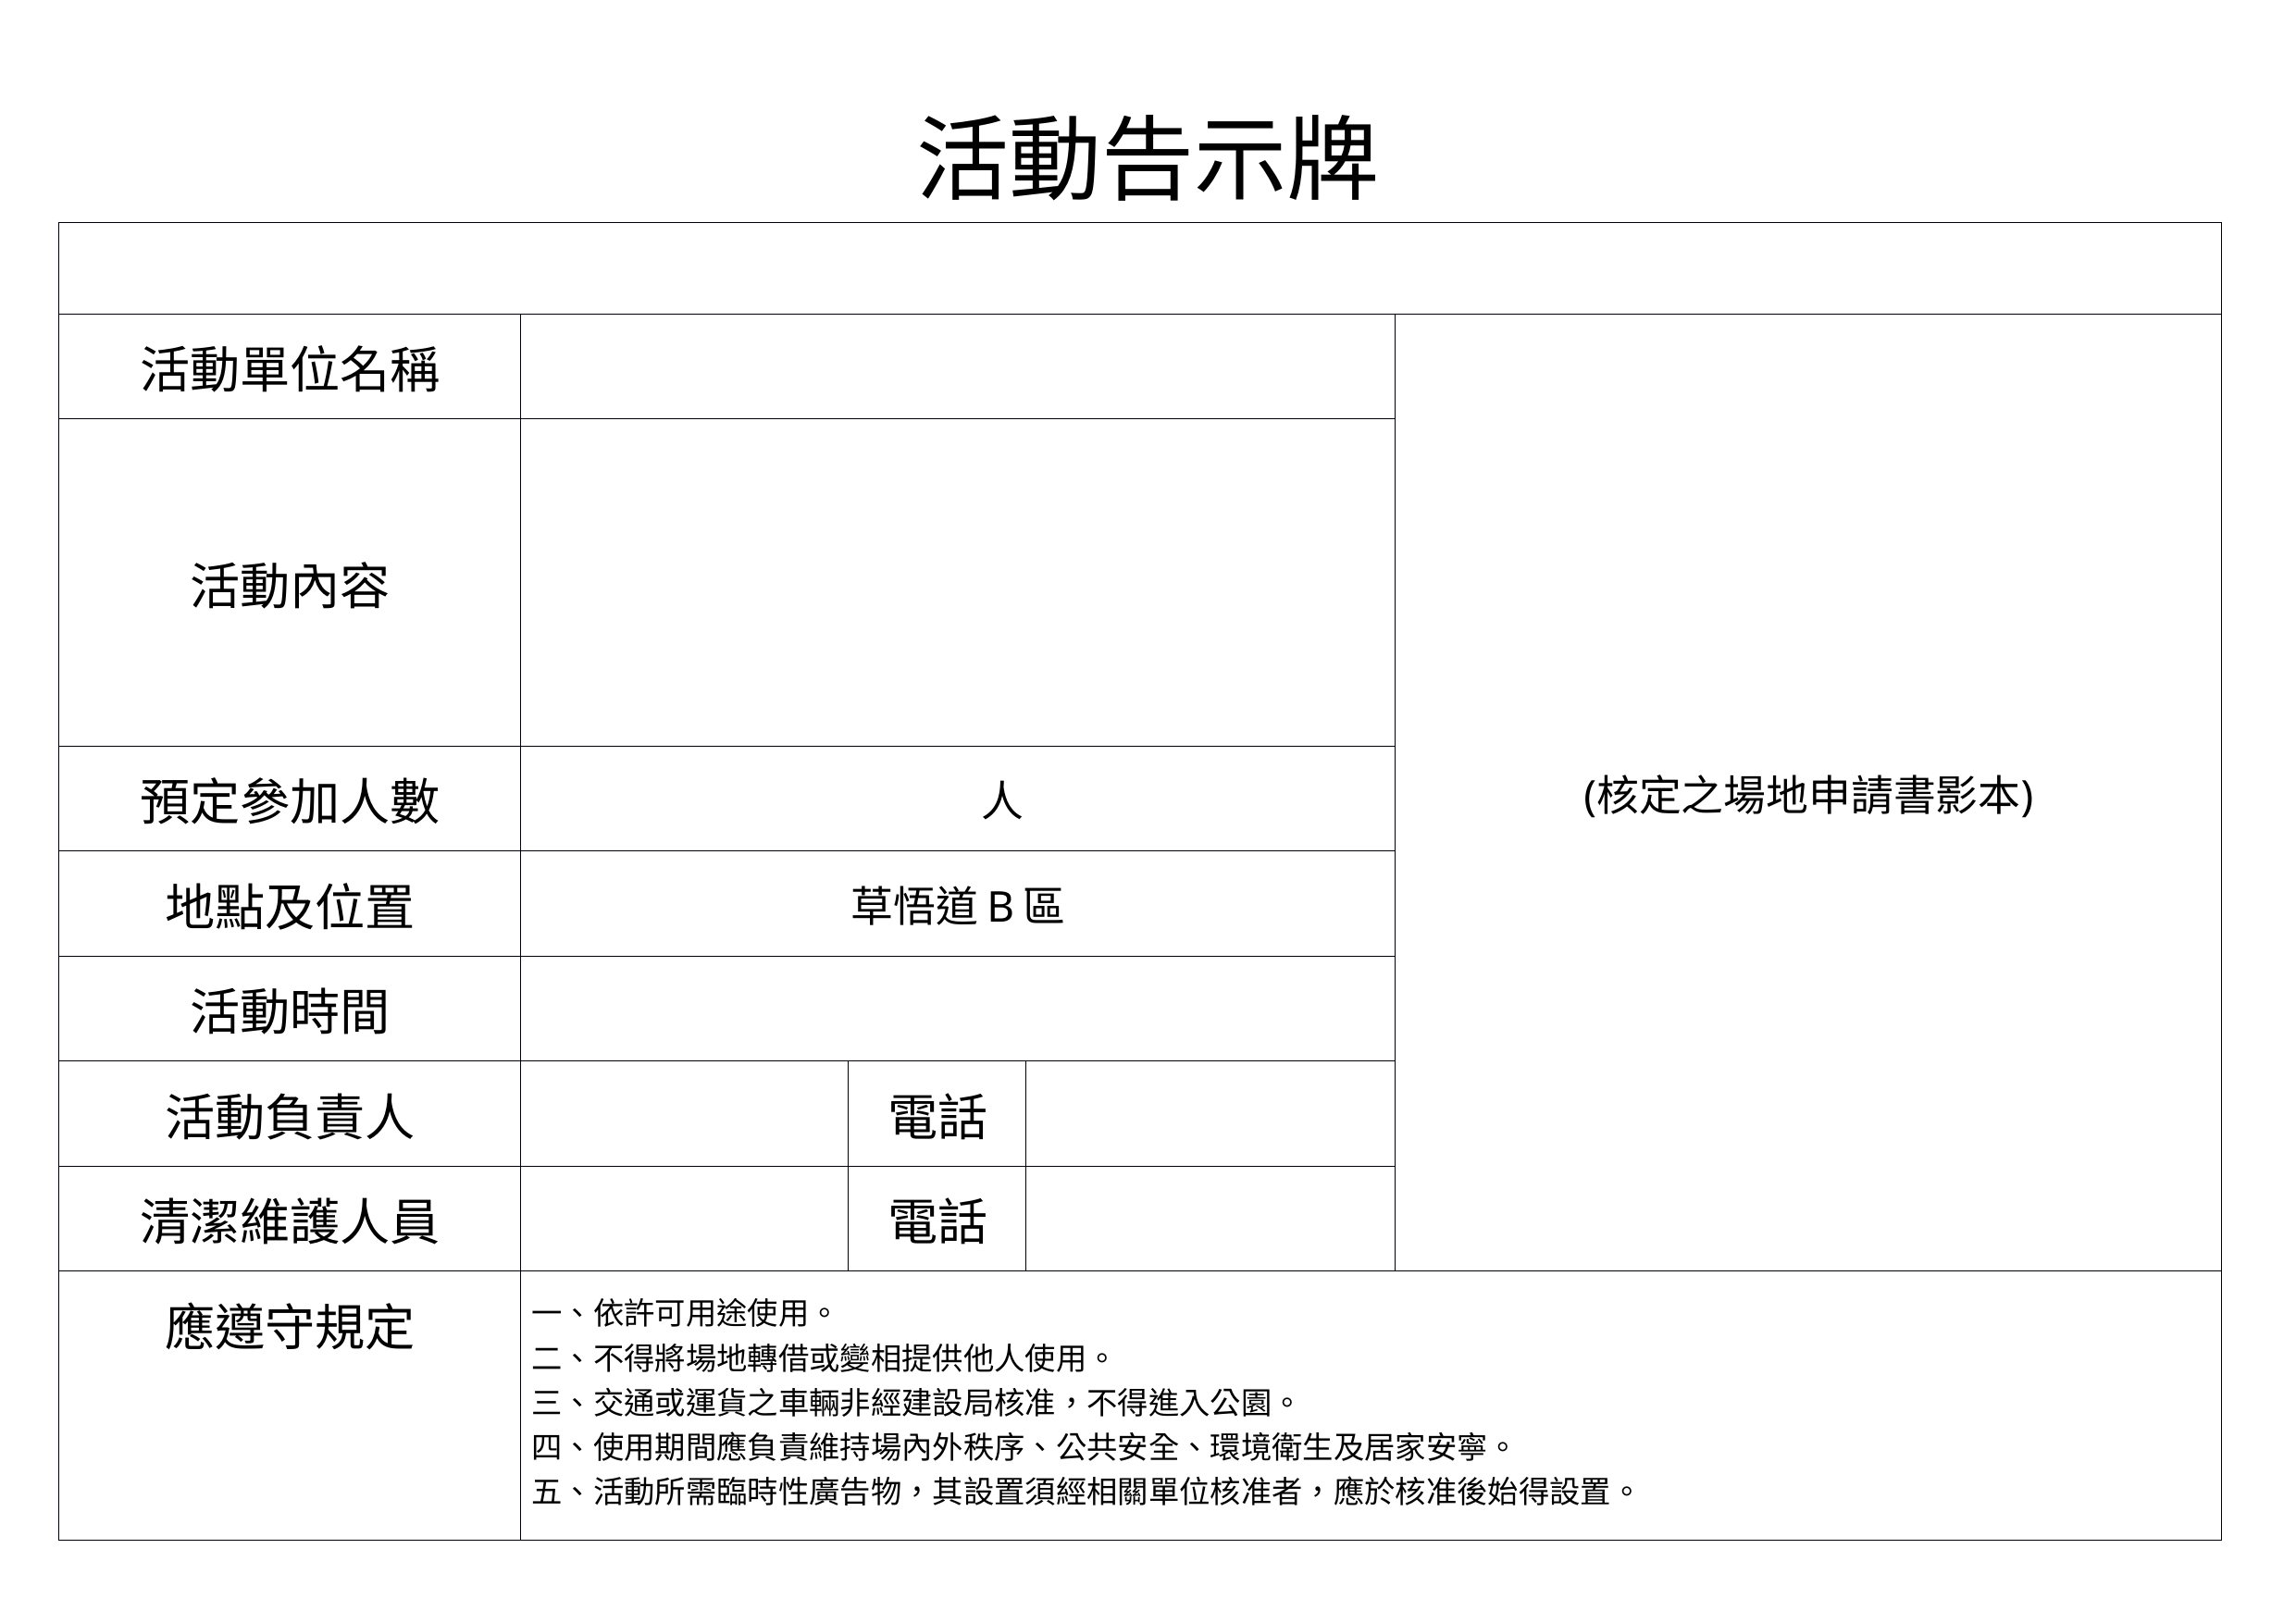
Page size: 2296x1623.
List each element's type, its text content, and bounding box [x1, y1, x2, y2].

table_cell 清潔維護人員 [59, 1167, 520, 1270]
table_cell 電話 [849, 1167, 1025, 1270]
table_cell 活動單位名稱 [59, 315, 520, 418]
table_cell 地點及位置 [59, 851, 520, 956]
table_cell 人 [521, 747, 1395, 850]
table_cell 活動負責人 [59, 1061, 520, 1166]
table_cell [521, 957, 1395, 1060]
table_cell [1026, 1061, 1395, 1166]
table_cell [521, 1271, 2221, 1539]
text 活動告示牌 [69, 82, 2226, 221]
table_cell (核定之場地申請書影本) [1396, 315, 2221, 1270]
table_cell 草悟道B區 [521, 851, 1395, 956]
table_cell [521, 419, 1395, 746]
table_cell [1026, 1167, 1395, 1270]
table_cell 活動內容 [59, 419, 520, 746]
table_cell [521, 1061, 848, 1166]
table_cell 預定參加人數 [59, 747, 520, 850]
table_cell [521, 1167, 848, 1270]
table_cell 活動時間 [59, 957, 520, 1060]
table_cell [521, 315, 1395, 418]
table_header [59, 223, 2221, 314]
table_cell 應遵守規定 [59, 1271, 520, 1539]
table_cell 電話 [849, 1061, 1025, 1166]
